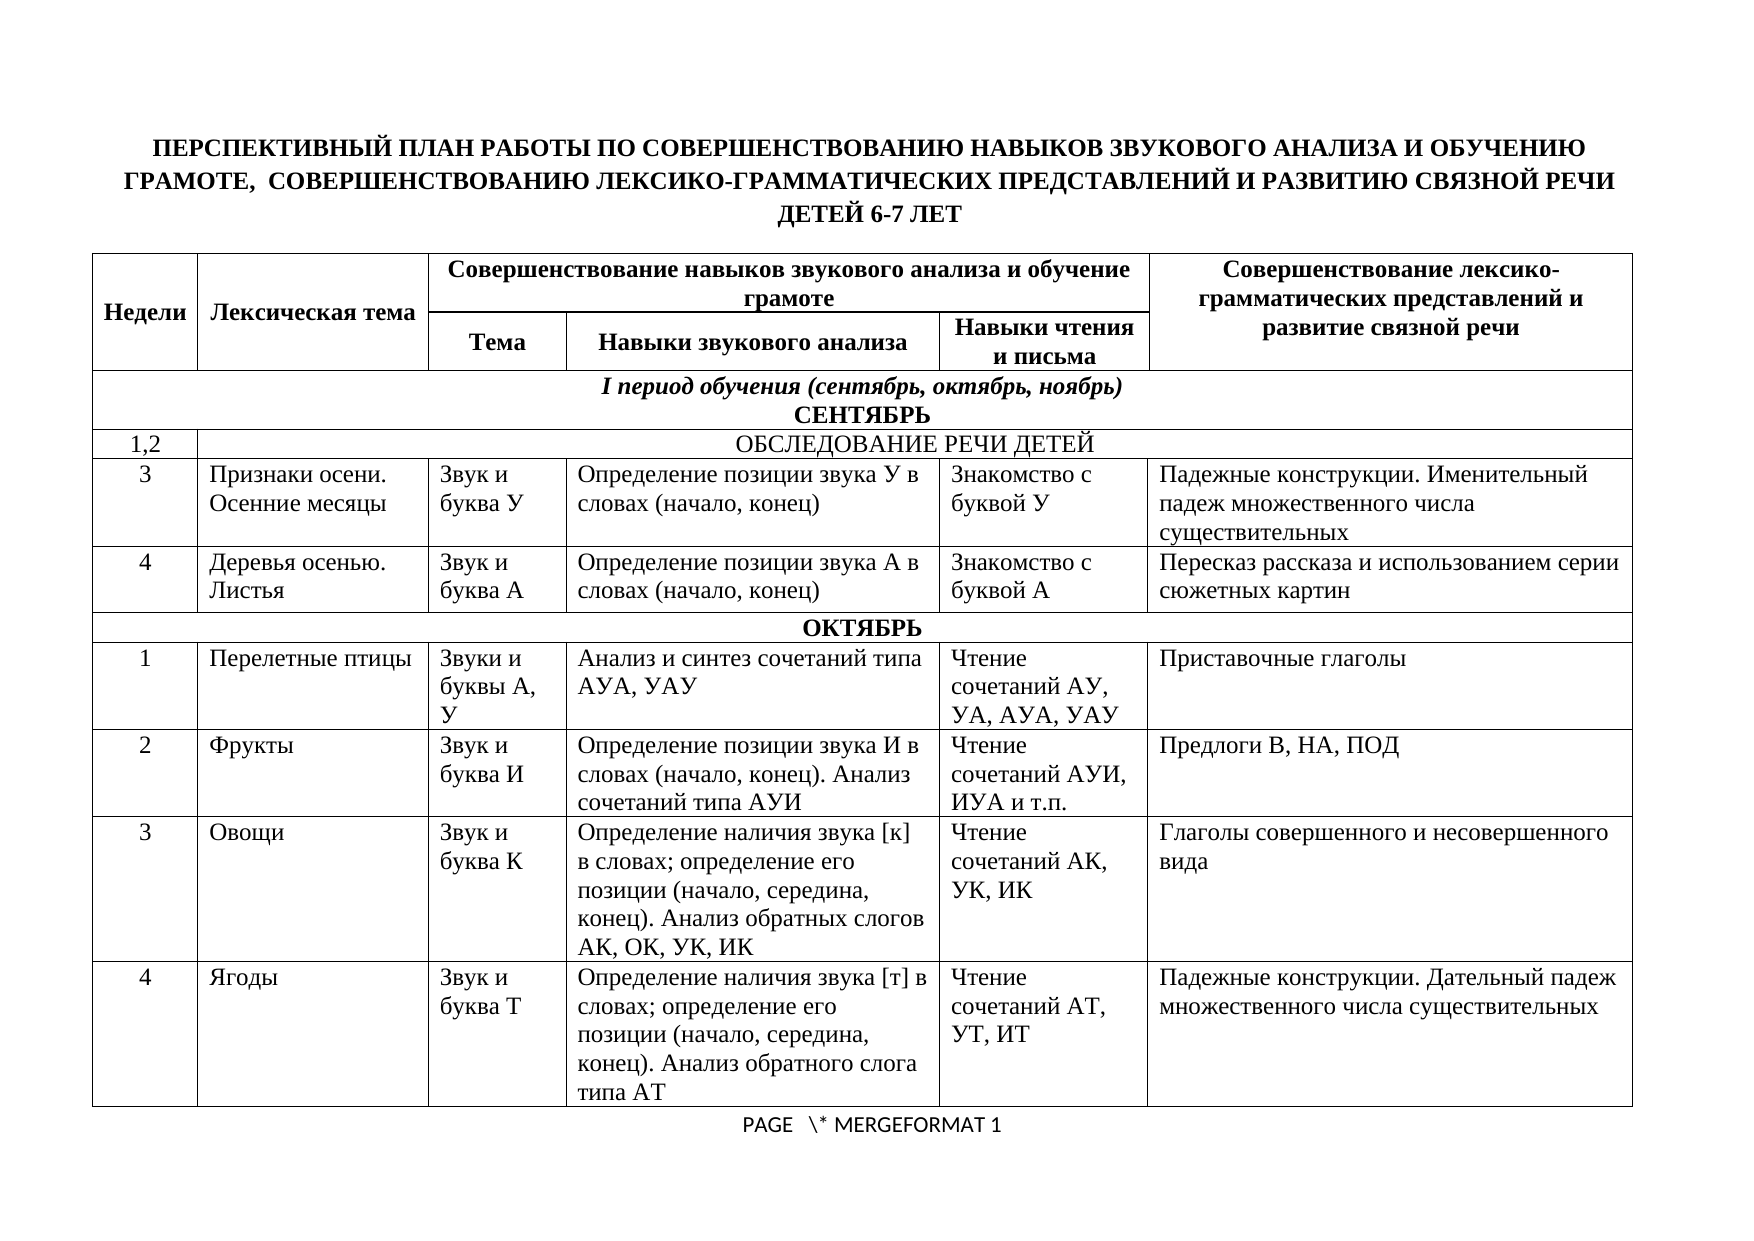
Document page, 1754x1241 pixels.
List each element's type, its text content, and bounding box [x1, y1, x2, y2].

table_cell Навыки звукового анализа [567, 313, 939, 370]
text ПЕРСПЕКТИВНЫЙ ПЛАН РАБОТЫ ПО СОВЕРШЕНСТВОВАНИЮ НАВЫКОВ ЗВУКОВОГО АНАЛИЗА И ОБУЧЕНИЮ ГРАМОТЕ, СОВЕРШЕНСТВОВАНИЮ ЛЕКСИКО-ГРАММАТИЧЕСКИХ ПРЕДСТАВЛЕНИЙ И РАЗВИТИЮ СВЯЗНОЙ РЕЧИ ДЕТЕЙ 6-7 ЛЕТ [103, 133, 1636, 228]
table_cell Навыки чтения и письма [940, 313, 1149, 370]
table_cell Звук и буква У [429, 459, 566, 546]
table_cell Тема [429, 313, 566, 370]
table_cell Звук и буква А [429, 547, 566, 612]
table_cell Овощи [198, 817, 428, 961]
table_cell 1 [93, 643, 197, 729]
table_cell Предлоги В, НА, ПОД [1148, 730, 1632, 816]
table_header Совершенствование лексико-грамматических представлений и развитие связной речи [1150, 254, 1632, 370]
table_cell 1,2 [93, 430, 197, 458]
table_cell Ягоды [198, 962, 428, 1106]
table_cell 3 [93, 459, 197, 546]
table_cell Знакомство с буквой А [940, 547, 1147, 612]
table_cell Определение наличия звука [к] в словах; определение его позиции (начало, середина, конец). Анализ обратных слогов АК, ОК, УК, ИК [567, 817, 939, 961]
table_cell Глаголы совершенного и несовершенного вида [1148, 817, 1632, 961]
table_cell Звуки и буквы А, У [429, 643, 566, 729]
table_cell Деревья осенью. Листья [198, 547, 428, 612]
table_cell Перелетные птицы [198, 643, 428, 729]
table_cell Определение наличия звука [т] в словах; определение его позиции (начало, середина, конец). Анализ обратного слога типа АТ [567, 962, 939, 1106]
table_cell ОБСЛЕДОВАНИЕ РЕЧИ ДЕТЕЙ [198, 430, 1632, 458]
table_cell Признаки осени. Осенние месяцы [198, 459, 428, 546]
table_cell Определение позиции звука У в словах (начало, конец) [567, 459, 939, 546]
table_cell Определение позиции звука И в словах (начало, конец). Анализ сочетаний типа АУИ [567, 730, 939, 816]
table_header Совершенствование навыков звукового анализа и обучение грамоте [429, 254, 1149, 311]
table_cell Падежные конструкции. Дательный падеж множественного числа существительных [1148, 962, 1632, 1106]
table_cell Падежные конструкции. Именительный падеж множественного числа существительных [1148, 459, 1632, 546]
table_cell Приставочные глаголы [1148, 643, 1632, 729]
table_cell 4 [93, 962, 197, 1106]
table_cell Звук и буква И [429, 730, 566, 816]
table_cell 3 [93, 817, 197, 961]
table_cell Фрукты [198, 730, 428, 816]
table_cell Чтение сочетаний АУ, УА, АУА, УАУ [940, 643, 1147, 729]
table_cell 2 [93, 730, 197, 816]
table_cell Анализ и синтез сочетаний типа АУА, УАУ [567, 643, 939, 729]
table_cell I период обучения (сентябрь, октябрь, ноябрь) СЕНТЯБРЬ [93, 371, 1632, 428]
table_header Недели [93, 254, 197, 370]
table_cell Чтение сочетаний АТ, УТ, ИТ [940, 962, 1147, 1106]
table_cell Звук и буква Т [429, 962, 566, 1106]
table_cell Чтение сочетаний АК, УК, ИК [940, 817, 1147, 961]
table_cell 4 [93, 547, 197, 612]
table_cell Звук и буква К [429, 817, 566, 961]
table_header Лексическая тема [198, 254, 428, 370]
table_cell Определение позиции звука А в словах (начало, конец) [567, 547, 939, 612]
table_cell Знакомство с буквой У [940, 459, 1147, 546]
table_cell Пересказ рассказа и использованием серии сюжетных картин [1148, 547, 1632, 612]
table_cell Чтение сочетаний АУИ, ИУА и т.п. [940, 730, 1147, 816]
table_cell ОКТЯБРЬ [93, 613, 1632, 642]
